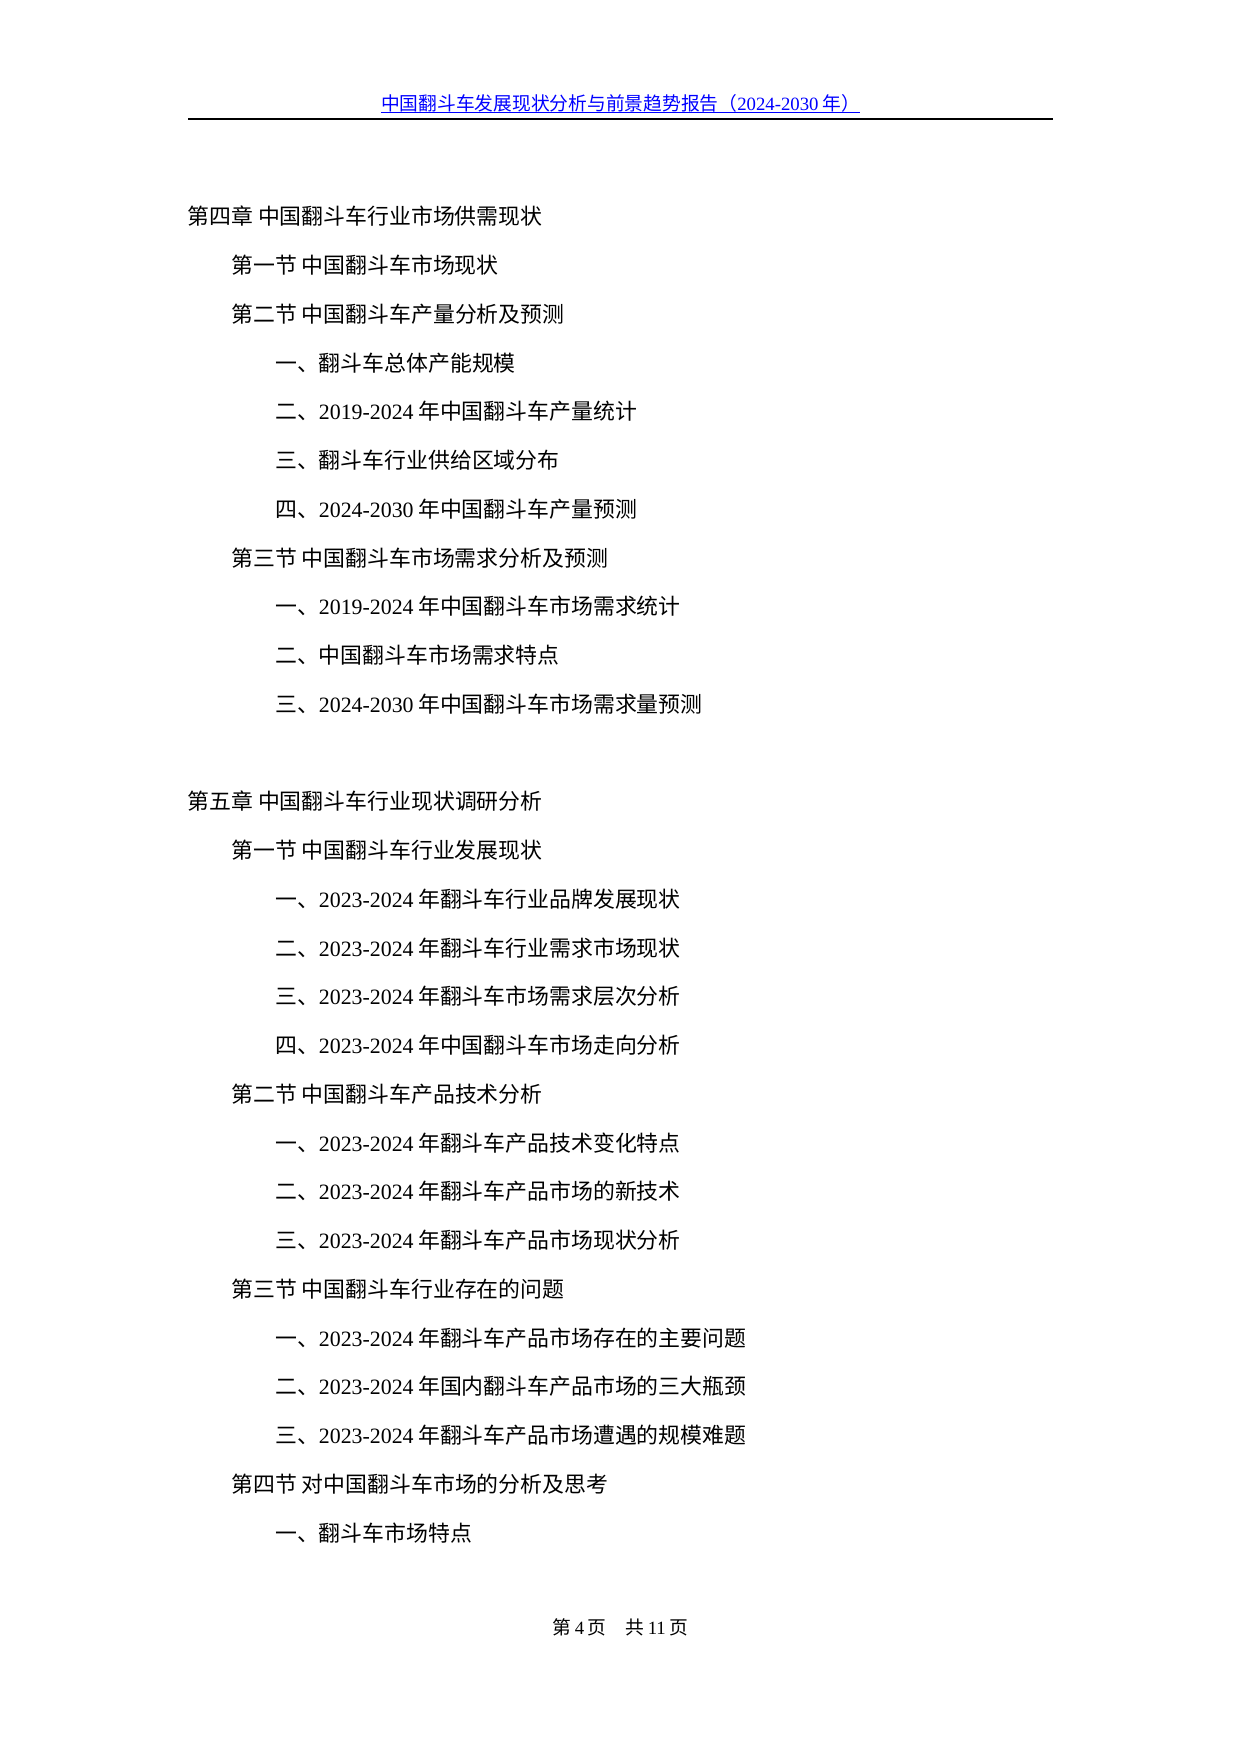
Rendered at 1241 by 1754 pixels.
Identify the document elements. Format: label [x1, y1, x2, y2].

text [187, 150, 1053, 1548]
